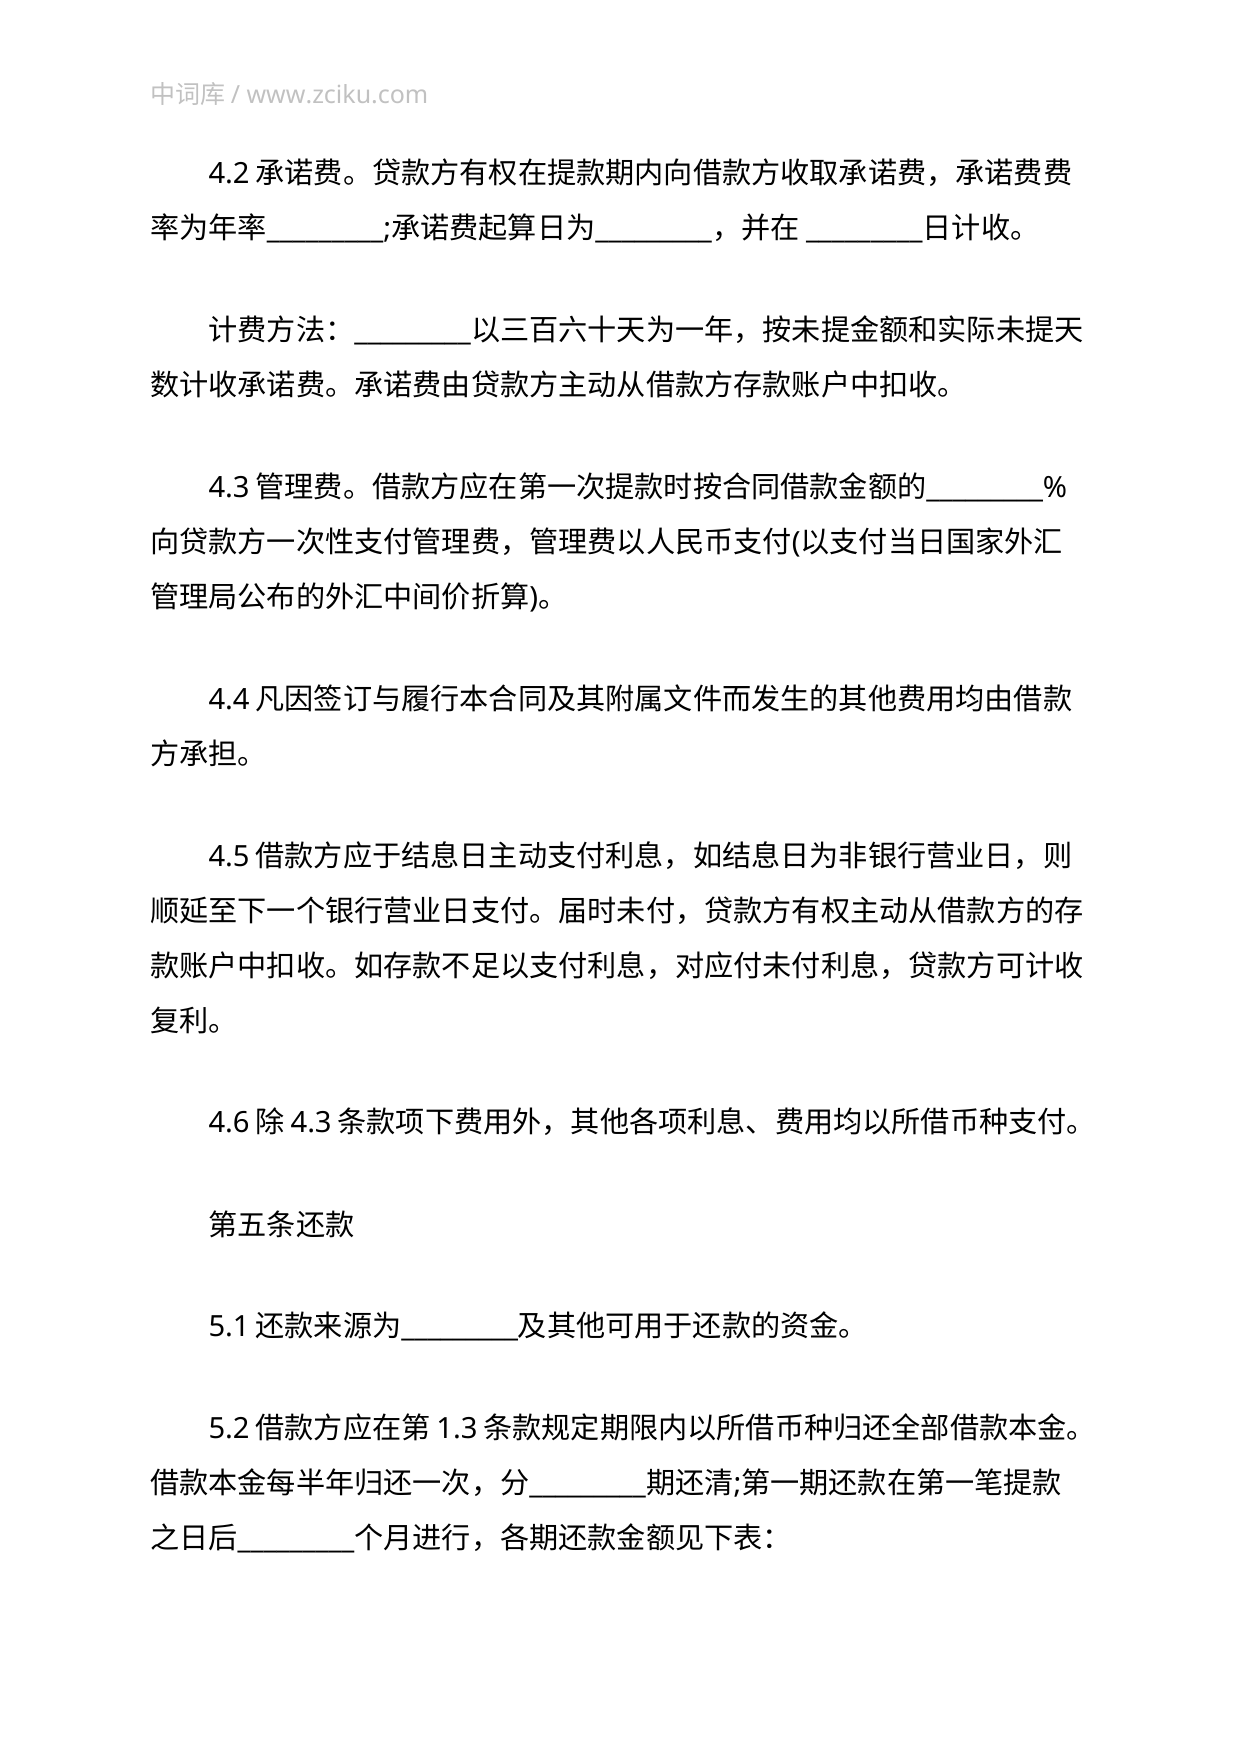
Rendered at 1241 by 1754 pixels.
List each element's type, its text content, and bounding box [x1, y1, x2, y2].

text 4.3管理费。借款方应在第一次提款时按合同借款金额的_________%向贷款方一次性支付管理费，管理费以人民币支付(以支付当日国家外汇管理局公布的外汇中间价折算)。 [150, 464, 1090, 616]
text 5.2借款方应在第1.3条款规定期限内以所借币种归还全部借款本金。借款本金每半年归还一次，分_________期还清;第一期还款在第一笔提款之日后_________个月进行，各期还款金额见下表： [150, 1405, 1090, 1557]
text 计费方法：_________以三百六十天为一年，按未提金额和实际未提天数计收承诺费。承诺费由贷款方主动从借款方存款账户中扣收。 [150, 307, 1090, 404]
text 4.5借款方应于结息日主动支付利息，如结息日为非银行营业日，则顺延至下一个银行营业日支付。届时未付，贷款方有权主动从借款方的存款账户中扣收。如存款不足以支付利息，对应付未付利息，贷款方可计收复利。 [150, 832, 1090, 1039]
text 第五条还款 [150, 1201, 1090, 1243]
text 5.1还款来源为_________及其他可用于还款的资金。 [150, 1303, 1090, 1345]
text 4.2承诺费。贷款方有权在提款期内向借款方收取承诺费，承诺费费率为年率_________;承诺费起算日为_________，并在 _________日计收。 [150, 150, 1090, 247]
text 4.4凡因签订与履行本合同及其附属文件而发生的其他费用均由借款方承担。 [150, 676, 1090, 773]
text 4.6除4.3条款项下费用外，其他各项利息、费用均以所借币种支付。 [150, 1099, 1090, 1141]
